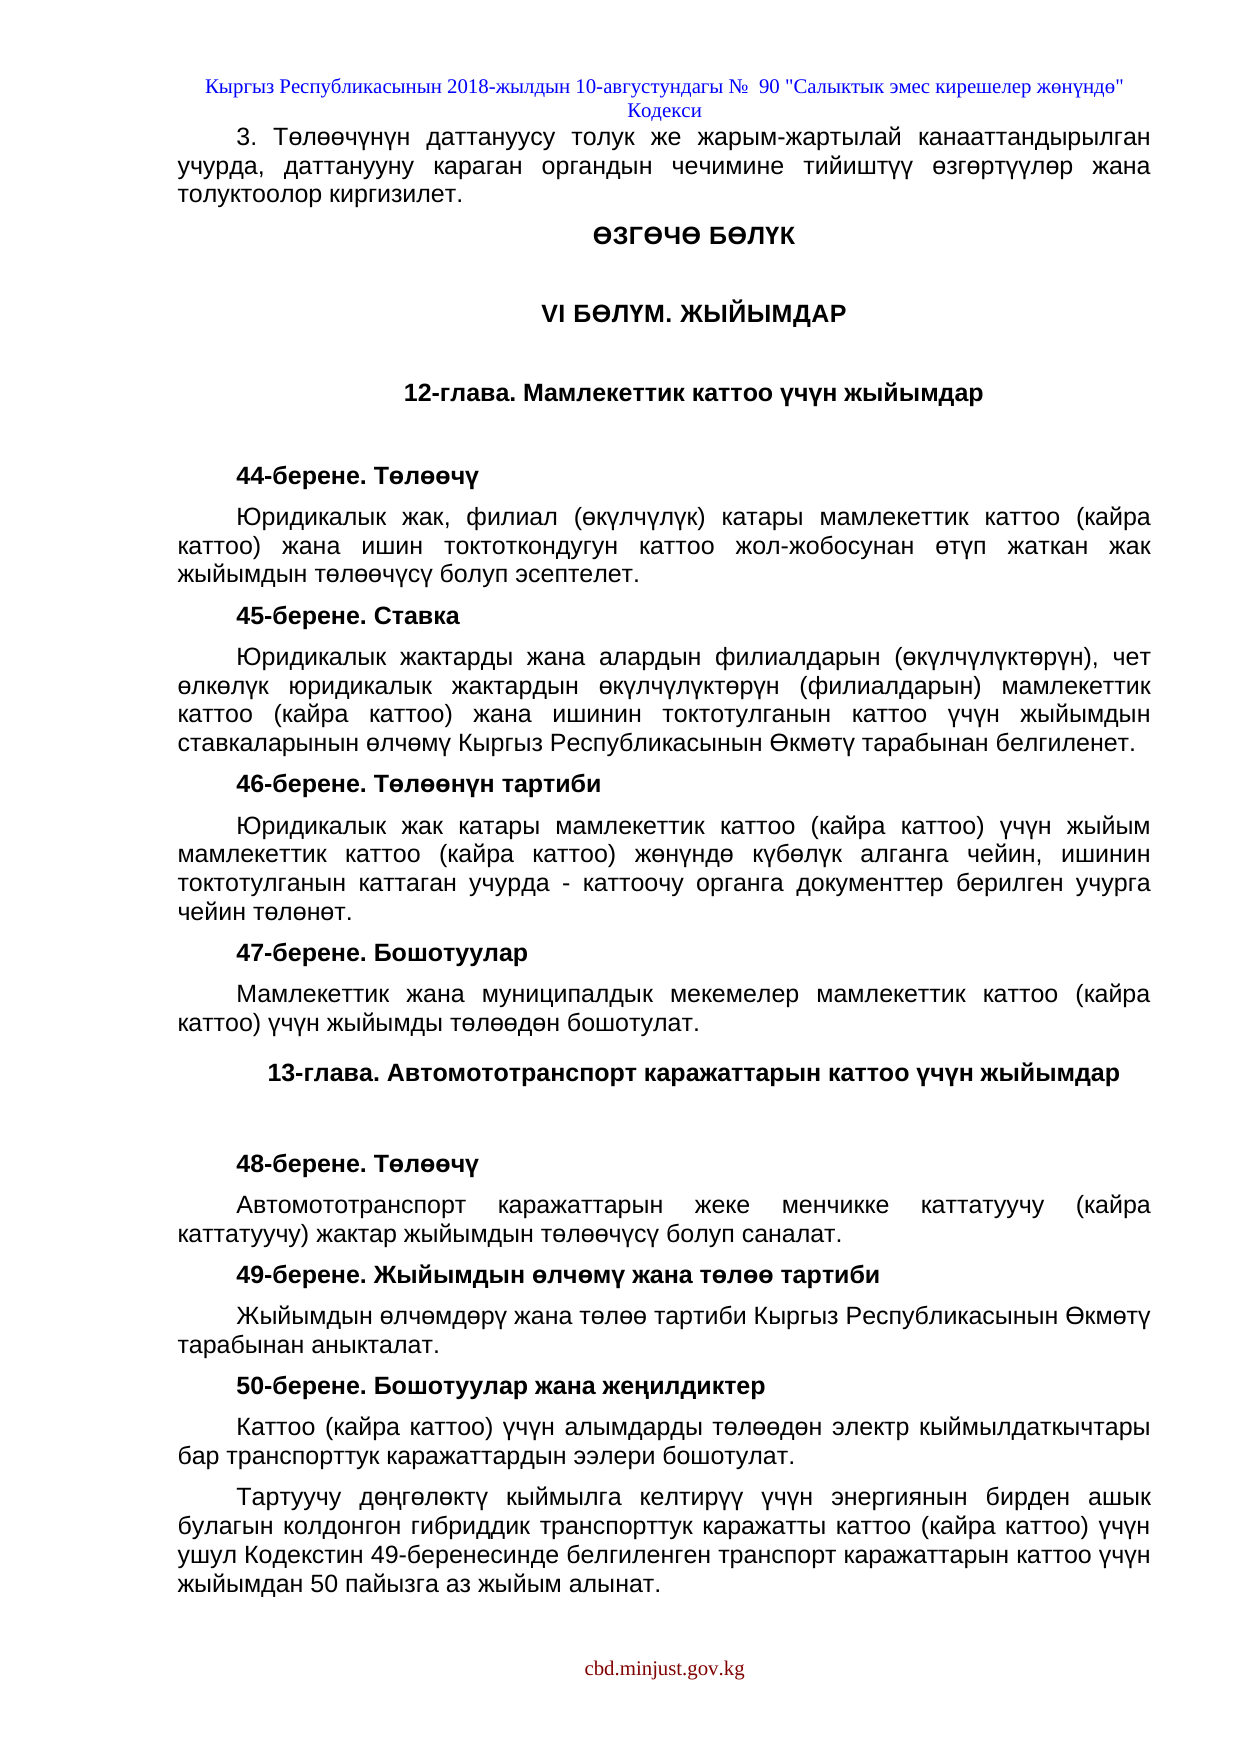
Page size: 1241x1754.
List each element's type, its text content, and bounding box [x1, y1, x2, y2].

text 46-берене. Төлөөнүн тартиби [177, 769, 1152, 798]
text 13-глава. Автомототранспорт каражаттарын каттоо үчүн жыйымдар [177, 1058, 1152, 1086]
text Юридикалык жак катары мамлекеттик каттоо (кайра каттоо) үчүн жыйым мамлекеттик каттоо (кайра каттоо) жөнүндө күбөлүк алганга чейин, ишинин токтотулганын каттаган учурда - каттоочу органга документтер берилген учурга чейин төлөнөт. [177, 811, 1152, 926]
text Юридикалык жактарды жана алардын филиалдарын (өкүлчүлүктөрүн), чет өлкөлүк юридикалык жактардын өкүлчүлүктөрүн (филиалдарын) мамлекеттик каттоо (кайра каттоо) жана ишинин токтотулганын каттоо үчүн жыйымдын ставкаларынын өлчөмү Кыргыз Республикасынын Өкмөтү тарабынан белгиленет. [177, 642, 1152, 757]
text 47-берене. Бошотуулар [177, 938, 1152, 967]
text Каттоо (кайра каттоо) үчүн алымдарды төлөөдөн электр кыймылдаткычтары бар транспорттук каражаттардын ээлери бошотулат. [177, 1412, 1152, 1470]
text 12-глава. Мамлекеттик каттоо үчүн жыйымдар [177, 378, 1152, 407]
text VI БӨЛҮМ. ЖЫЙЫМДАР [177, 299, 1152, 328]
text 44-берене. Төлөөчү [177, 461, 1152, 489]
text 50-берене. Бошотуулар жана жеңилдиктер [177, 1371, 1152, 1400]
text Юридикалык жак, филиал (өкүлчүлүк) катары мамлекеттик каттоо (кайра каттоо) жана ишин токтоткондугун каттоо жол-жобосунан өтүп жаткан жак жыйымдын төлөөчүсү болуп эсептелет. [177, 502, 1152, 588]
text 45-берене. Ставка [177, 601, 1152, 629]
text 48-берене. Төлөөчү [177, 1148, 1152, 1177]
text 49-берене. Жыйымдын өлчөмү жана төлөө тартиби [177, 1260, 1152, 1288]
text Мамлекеттик жана муниципалдык мекемелер мамлекеттик каттоо (кайра каттоо) үчүн жыйымды төлөөдөн бошотулат. [177, 979, 1152, 1037]
text Жыйымдын өлчөмдөрү жана төлөө тартиби Кыргыз Республикасынын Өкмөтү тарабынан аныкталат. [177, 1301, 1152, 1358]
text Тартуучу дөңгөлөктү кыймылга келтирүү үчүн энергиянын бирден ашык булагын колдонгон гибриддик транспорттук каражатты каттоо (кайра каттоо) үчүн ушул Кодекстин 49-беренесинде белгиленген транспорт каражаттарын каттоо үчүн жыйымдан 50 пайызга аз жыйым алынат. [177, 1482, 1152, 1597]
text ӨЗГӨЧӨ БӨЛҮК [177, 221, 1152, 249]
text Автомототранспорт каражаттарын жеке менчикке каттатуучу (кайра каттатуучу) жактар жыйымдын төлөөчүсү болуп саналат. [177, 1190, 1152, 1247]
text 3. Төлөөчүнүн даттануусу толук же жарым-жартылай канааттандырылган учурда, даттанууну караган органдын чечимине тийиштүү өзгөртүүлөр жана толуктоолор киргизилет. [177, 122, 1152, 208]
